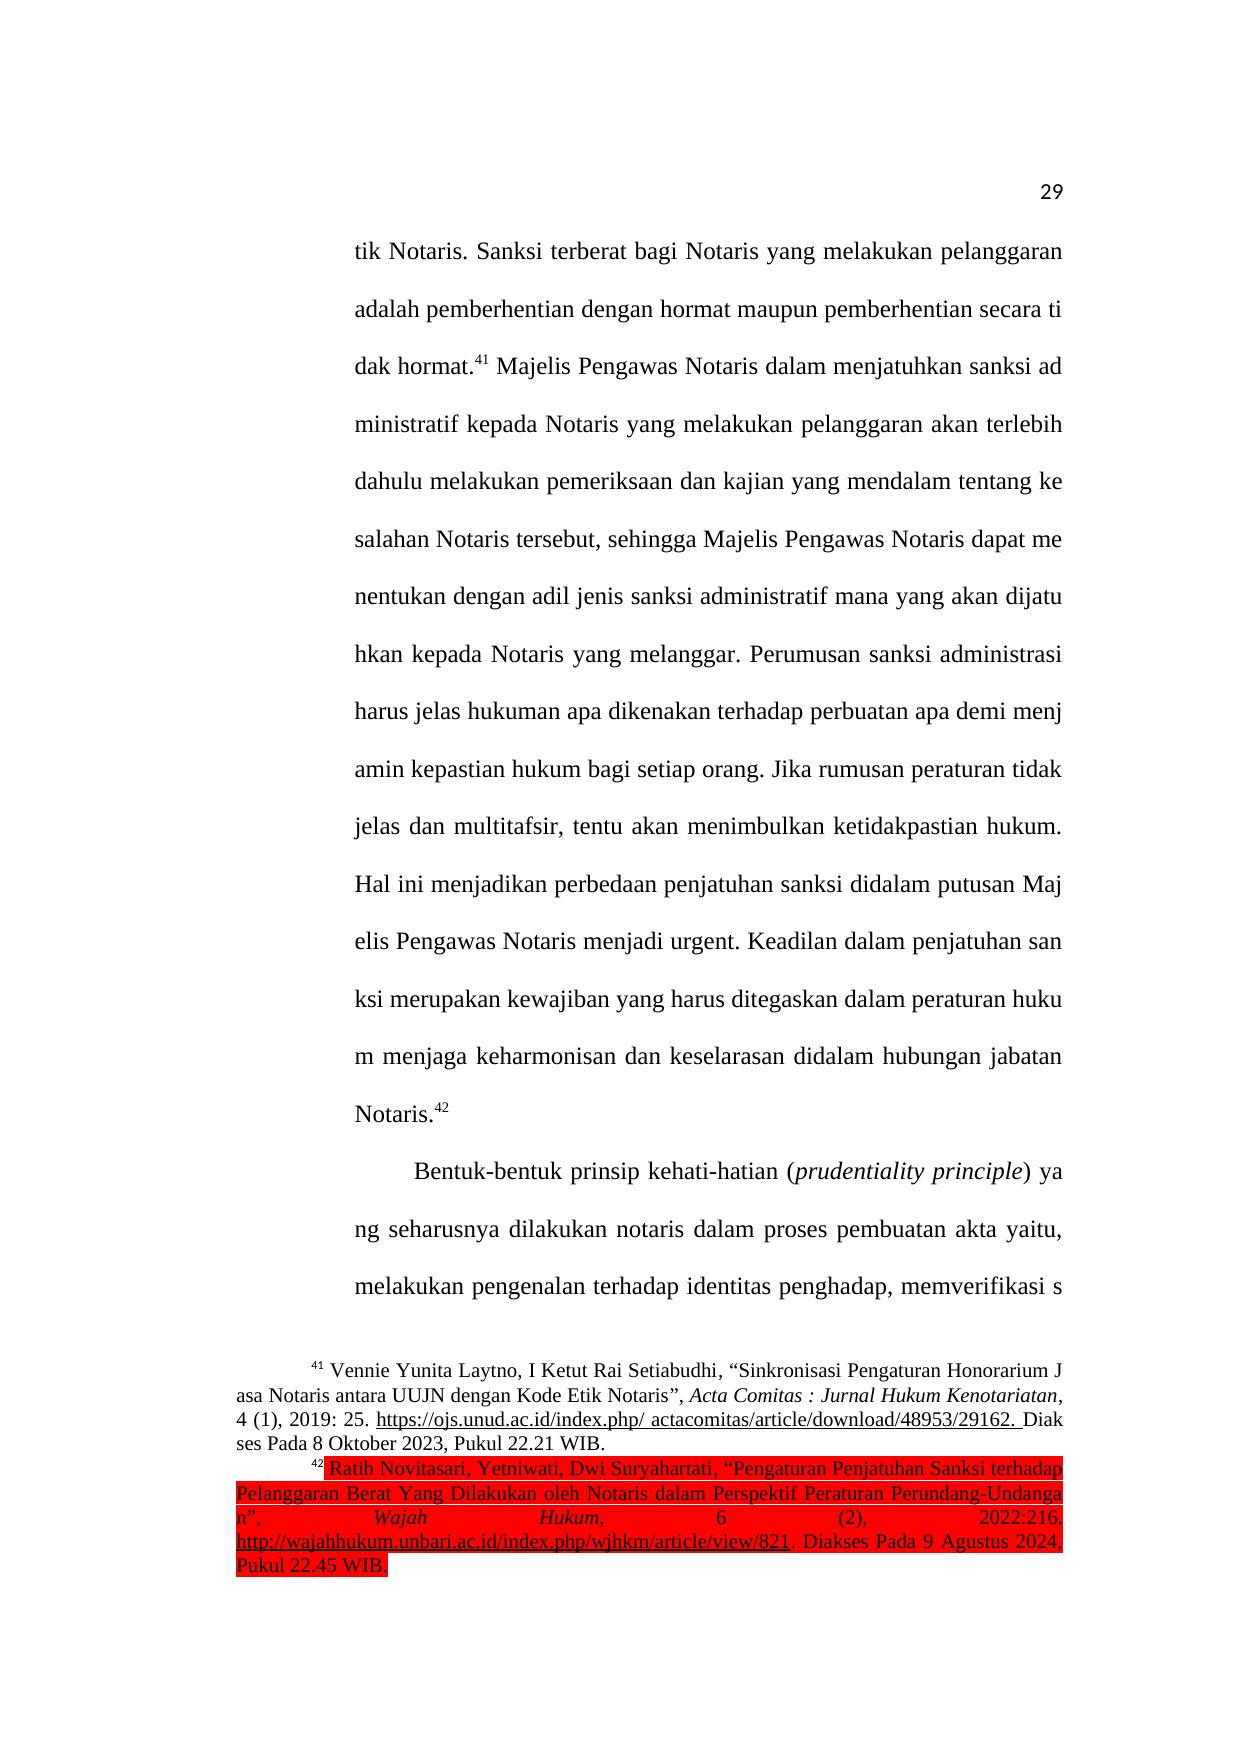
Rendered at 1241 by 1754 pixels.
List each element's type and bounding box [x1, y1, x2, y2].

text [354, 236, 1063, 1127]
text [354, 1156, 1063, 1300]
